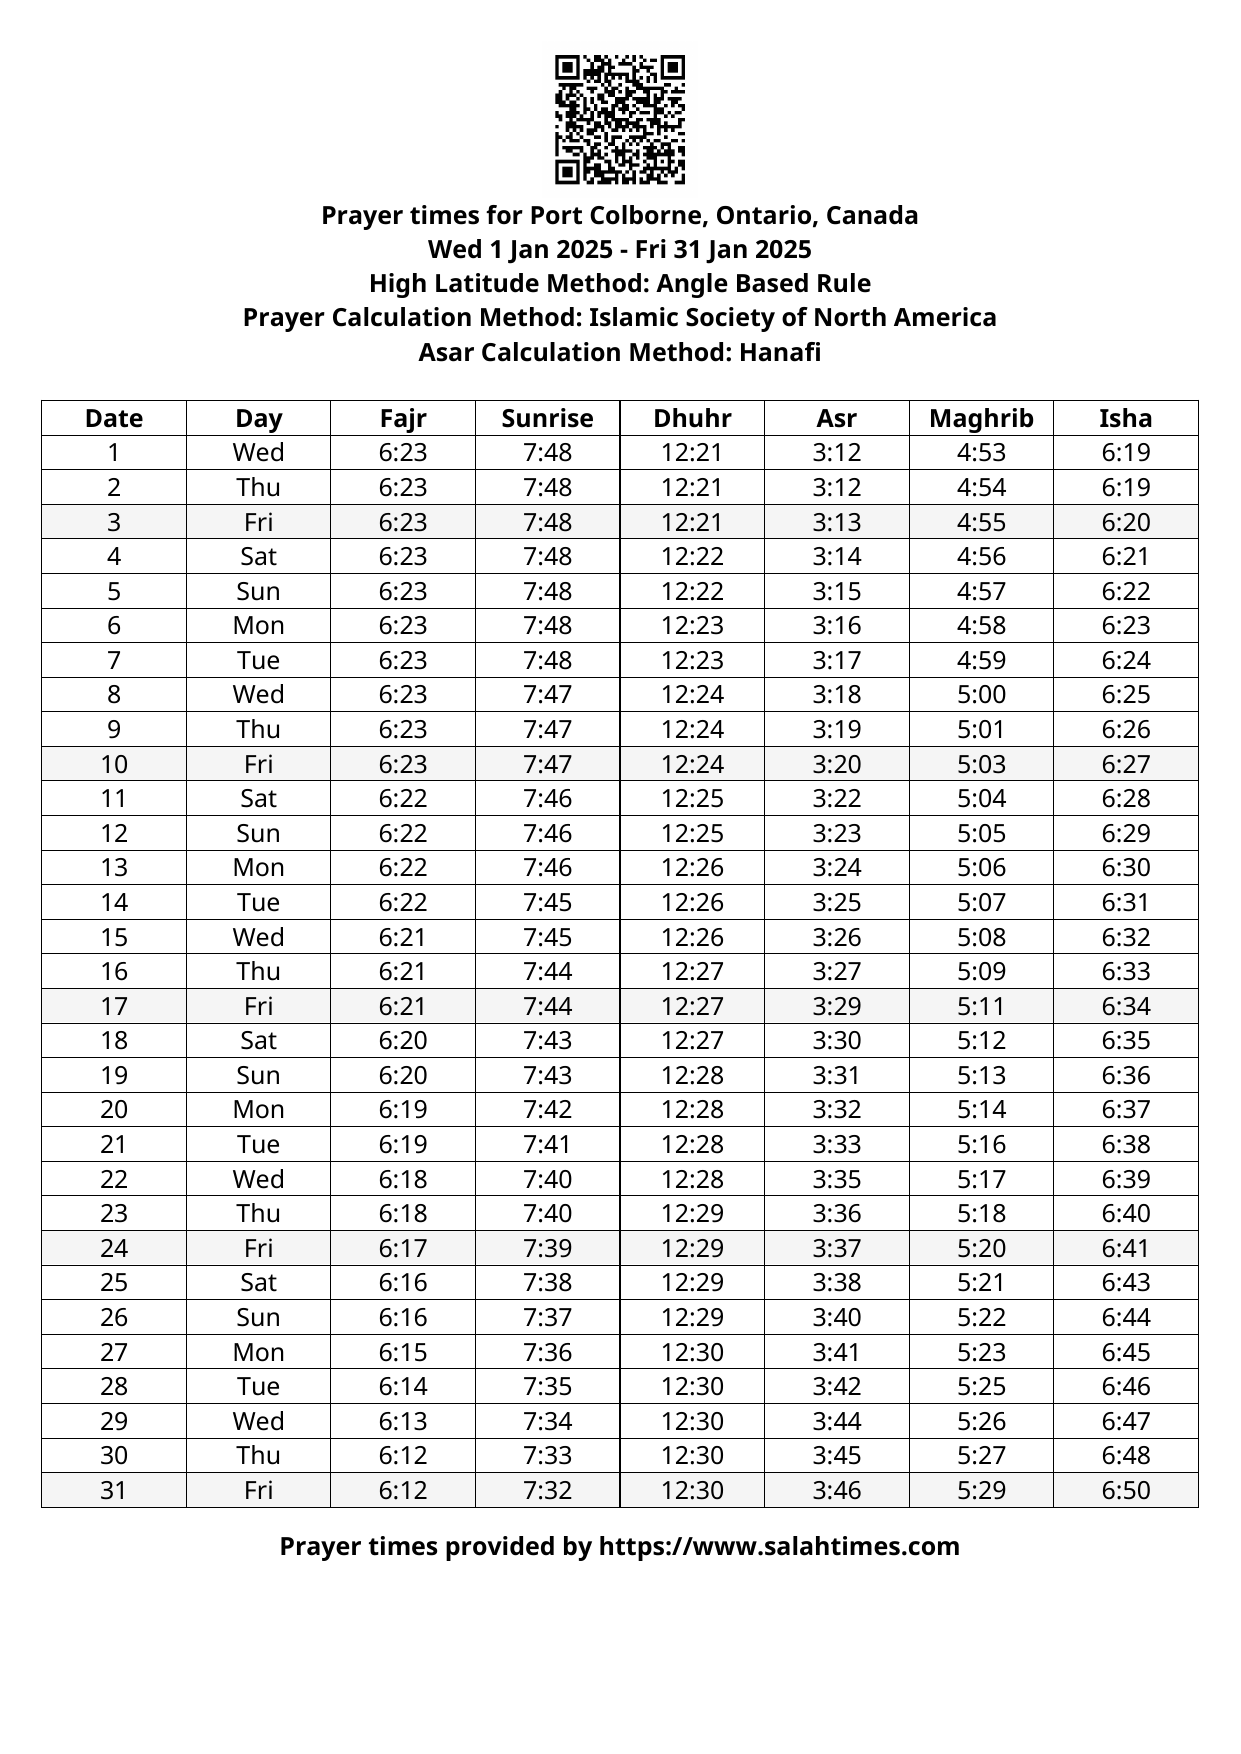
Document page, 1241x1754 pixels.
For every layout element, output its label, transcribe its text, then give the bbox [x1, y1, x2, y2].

table_cell Mon [187, 1093, 330, 1126]
table_cell 3:12 [765, 436, 909, 469]
table_cell 5:21 [910, 1266, 1053, 1299]
table_cell 7:44 [476, 989, 619, 1022]
table_cell 7:38 [476, 1266, 619, 1299]
table_cell Tue [187, 1369, 330, 1403]
table_cell 12:28 [621, 1127, 764, 1161]
table_cell Thu [187, 712, 330, 746]
table_cell Sun [187, 1058, 330, 1092]
table_cell 5:06 [910, 851, 1053, 884]
table_cell 5:03 [910, 747, 1053, 780]
table_cell 12:27 [621, 954, 764, 988]
table_cell 3:27 [765, 954, 909, 988]
table_cell 4:57 [910, 574, 1053, 607]
table_cell 3:19 [765, 712, 909, 746]
table_cell 12:30 [621, 1404, 764, 1437]
table_cell 21 [42, 1127, 186, 1161]
table_cell 5:16 [910, 1127, 1053, 1161]
table_cell 5:17 [910, 1162, 1053, 1195]
table_cell 3:41 [765, 1335, 909, 1368]
table_cell Tue [187, 1127, 330, 1161]
table_cell 4:55 [910, 505, 1053, 538]
table_cell 7:48 [476, 470, 619, 504]
table_cell 7:47 [476, 747, 619, 780]
table_cell 7:45 [476, 885, 619, 919]
table_cell 6 [42, 609, 186, 642]
table_cell 5:22 [910, 1300, 1053, 1334]
table_cell 3:33 [765, 1127, 909, 1161]
table_cell 7:37 [476, 1300, 619, 1334]
table_cell 12:21 [621, 436, 764, 469]
table_cell 3:24 [765, 851, 909, 884]
table_cell 7:35 [476, 1369, 619, 1403]
text Prayer Calculation Method: Islamic Society of North America [42, 300, 1198, 334]
table_cell 3:45 [765, 1439, 909, 1472]
table_header Sunrise [476, 401, 619, 434]
table_cell 5:20 [910, 1231, 1053, 1264]
table_cell 6:21 [331, 954, 475, 988]
table_header Asr [765, 401, 909, 434]
table_cell 16 [42, 954, 186, 988]
table_cell 6:23 [331, 609, 475, 642]
table_cell 12:29 [621, 1266, 764, 1299]
table_cell 6:19 [331, 1127, 475, 1161]
table_cell 6:38 [1054, 1127, 1198, 1161]
table_cell 6:35 [1054, 1024, 1198, 1057]
table_cell 7:42 [476, 1093, 619, 1126]
table_cell 4:58 [910, 609, 1053, 642]
table_cell Sun [187, 816, 330, 849]
table_cell Wed [187, 1404, 330, 1437]
table_cell 3:15 [765, 574, 909, 607]
table_cell 6:28 [1054, 781, 1198, 815]
table_cell 5:01 [910, 712, 1053, 746]
table_cell 3:26 [765, 920, 909, 953]
table_cell 3:44 [765, 1404, 909, 1437]
table_cell Fri [187, 747, 330, 780]
table_cell 5:08 [910, 920, 1053, 953]
table_cell 12:21 [621, 505, 764, 538]
table_cell 6:50 [1054, 1473, 1198, 1507]
table_cell 7:43 [476, 1058, 619, 1092]
table_cell 12:29 [621, 1196, 764, 1230]
table_cell 3 [42, 505, 186, 538]
table_cell 7:48 [476, 436, 619, 469]
table_cell 3:20 [765, 747, 909, 780]
table_cell 12:26 [621, 920, 764, 953]
table_cell Sat [187, 539, 330, 573]
table_cell 5:09 [910, 954, 1053, 988]
table_cell 30 [42, 1439, 186, 1472]
table_cell 6:19 [331, 1093, 475, 1126]
table_cell Thu [187, 470, 330, 504]
table_cell 7 [42, 643, 186, 677]
table_cell 12:22 [621, 574, 764, 607]
table_cell 3:25 [765, 885, 909, 919]
table_cell 6:44 [1054, 1300, 1198, 1334]
table_cell 4:53 [910, 436, 1053, 469]
text Prayer times provided by https://www.salahtimes.com [42, 1528, 1198, 1563]
table_cell 5:11 [910, 989, 1053, 1022]
table_cell Thu [187, 1439, 330, 1472]
table_cell 6:47 [1054, 1404, 1198, 1437]
table_cell 7:45 [476, 920, 619, 953]
table_cell 12:25 [621, 781, 764, 815]
table_cell 5:14 [910, 1093, 1053, 1126]
table_cell 6:48 [1054, 1439, 1198, 1472]
table_cell 6:27 [1054, 747, 1198, 780]
table_cell 6:23 [331, 505, 475, 538]
table_cell Wed [187, 678, 330, 711]
table_cell 27 [42, 1335, 186, 1368]
table_cell 6:12 [331, 1439, 475, 1472]
table_cell 12:30 [621, 1473, 764, 1507]
table_cell 3:42 [765, 1369, 909, 1403]
table_cell 17 [42, 989, 186, 1022]
table_cell 7:46 [476, 781, 619, 815]
table_cell 7:40 [476, 1162, 619, 1195]
table_cell 5:27 [910, 1439, 1053, 1472]
table_header Day [187, 401, 330, 434]
table_cell 12:23 [621, 643, 764, 677]
table_cell 6:45 [1054, 1335, 1198, 1368]
table_cell 6:25 [1054, 678, 1198, 711]
table_cell Wed [187, 1162, 330, 1195]
table_cell 24 [42, 1231, 186, 1264]
table_cell 4 [42, 539, 186, 573]
table_cell Sun [187, 1300, 330, 1334]
table_cell 10 [42, 747, 186, 780]
table_cell 6:13 [331, 1404, 475, 1437]
table_cell Wed [187, 436, 330, 469]
table_cell 14 [42, 885, 186, 919]
table_cell 3:36 [765, 1196, 909, 1230]
table_cell 12:27 [621, 1024, 764, 1057]
table_cell 5:07 [910, 885, 1053, 919]
table_cell Thu [187, 954, 330, 988]
table_cell 3:16 [765, 609, 909, 642]
table_cell 6:32 [1054, 920, 1198, 953]
table_cell 3:13 [765, 505, 909, 538]
table_cell 7:39 [476, 1231, 619, 1264]
table_cell 3:12 [765, 470, 909, 504]
table_cell 25 [42, 1266, 186, 1299]
table_cell Thu [187, 1196, 330, 1230]
table_cell 6:18 [331, 1196, 475, 1230]
table_cell Mon [187, 851, 330, 884]
table_cell 23 [42, 1196, 186, 1230]
table_cell 3:29 [765, 989, 909, 1022]
table_cell 6:21 [1054, 539, 1198, 573]
table_cell 18 [42, 1024, 186, 1057]
table_cell 3:17 [765, 643, 909, 677]
table_cell 7:36 [476, 1335, 619, 1368]
table_cell 12:21 [621, 470, 764, 504]
table_cell 6:29 [1054, 816, 1198, 849]
table_cell Mon [187, 609, 330, 642]
table_cell 5:26 [910, 1404, 1053, 1437]
table_cell 9 [42, 712, 186, 746]
table_cell 6:19 [1054, 470, 1198, 504]
table_cell 11 [42, 781, 186, 815]
table_cell Mon [187, 1335, 330, 1368]
table_cell 6:31 [1054, 885, 1198, 919]
table_cell 3:40 [765, 1300, 909, 1334]
table_cell 5:13 [910, 1058, 1053, 1092]
table_cell 12:26 [621, 885, 764, 919]
table_cell 5:23 [910, 1335, 1053, 1368]
table_cell 7:46 [476, 816, 619, 849]
table_cell 6:23 [331, 712, 475, 746]
table_cell 6:43 [1054, 1266, 1198, 1299]
table_cell 4:59 [910, 643, 1053, 677]
table_cell 6:37 [1054, 1093, 1198, 1126]
table_cell Sat [187, 1024, 330, 1057]
table_cell 6:41 [1054, 1231, 1198, 1264]
table_cell 12:24 [621, 712, 764, 746]
table_cell 5:25 [910, 1369, 1053, 1403]
table_cell 3:23 [765, 816, 909, 849]
table_cell 6:23 [331, 436, 475, 469]
table_cell 6:33 [1054, 954, 1198, 988]
text Asar Calculation Method: Hanafi [42, 334, 1198, 368]
table_cell 13 [42, 851, 186, 884]
table_cell 7:47 [476, 712, 619, 746]
table_cell 3:31 [765, 1058, 909, 1092]
table_cell 7:48 [476, 505, 619, 538]
table_cell 12:28 [621, 1162, 764, 1195]
table_cell 12:30 [621, 1335, 764, 1368]
table_cell 3:46 [765, 1473, 909, 1507]
table_cell 3:37 [765, 1231, 909, 1264]
table_cell 1 [42, 436, 186, 469]
table_cell 6:22 [1054, 574, 1198, 607]
table_cell 7:48 [476, 539, 619, 573]
table_cell 6:16 [331, 1300, 475, 1334]
table_cell 7:48 [476, 609, 619, 642]
table_cell 6:23 [331, 539, 475, 573]
table_cell 6:34 [1054, 989, 1198, 1022]
table_cell 12:22 [621, 539, 764, 573]
table_cell 12 [42, 816, 186, 849]
table_cell 12:24 [621, 678, 764, 711]
table_cell 5 [42, 574, 186, 607]
table_cell 5:05 [910, 816, 1053, 849]
table_cell 5:18 [910, 1196, 1053, 1230]
table_cell 7:48 [476, 574, 619, 607]
table_cell 7:33 [476, 1439, 619, 1472]
table_cell 22 [42, 1162, 186, 1195]
table_cell 6:23 [331, 747, 475, 780]
table_header Date [42, 401, 186, 434]
table_cell Sat [187, 1266, 330, 1299]
table_cell 6:24 [1054, 643, 1198, 677]
table_cell 6:22 [331, 885, 475, 919]
table_cell 12:26 [621, 851, 764, 884]
table_cell Sun [187, 574, 330, 607]
table_cell 6:39 [1054, 1162, 1198, 1195]
table_cell 6:22 [331, 816, 475, 849]
table_cell 3:14 [765, 539, 909, 573]
table_cell 12:28 [621, 1093, 764, 1126]
table_cell 6:15 [331, 1335, 475, 1368]
table_cell 6:14 [331, 1369, 475, 1403]
table_cell 7:34 [476, 1404, 619, 1437]
table_cell 12:30 [621, 1369, 764, 1403]
table_cell 6:23 [331, 574, 475, 607]
table_cell 6:23 [1054, 609, 1198, 642]
table_cell Fri [187, 1473, 330, 1507]
table_cell 5:12 [910, 1024, 1053, 1057]
picture [542, 41, 699, 198]
table_cell Tue [187, 643, 330, 677]
table_header Fajr [331, 401, 475, 434]
text High Latitude Method: Angle Based Rule [42, 266, 1198, 300]
table_cell 2 [42, 470, 186, 504]
table_cell 26 [42, 1300, 186, 1334]
text Wed 1 Jan 2025 - Fri 31 Jan 2025 [42, 232, 1198, 266]
table_cell 6:12 [331, 1473, 475, 1507]
table_header Isha [1054, 401, 1198, 434]
table_cell 7:48 [476, 643, 619, 677]
table_cell 3:38 [765, 1266, 909, 1299]
table_cell 29 [42, 1404, 186, 1437]
table_cell 4:54 [910, 470, 1053, 504]
table_cell 12:25 [621, 816, 764, 849]
table_cell 12:23 [621, 609, 764, 642]
table_cell 31 [42, 1473, 186, 1507]
table_cell 6:22 [331, 781, 475, 815]
table_cell 6:17 [331, 1231, 475, 1264]
table_cell 4:56 [910, 539, 1053, 573]
table_cell Fri [187, 989, 330, 1022]
table_cell 6:21 [331, 920, 475, 953]
table_cell 7:46 [476, 851, 619, 884]
table_cell 19 [42, 1058, 186, 1092]
table_cell 12:29 [621, 1300, 764, 1334]
table_cell 5:04 [910, 781, 1053, 815]
table_cell 12:27 [621, 989, 764, 1022]
table_cell 6:16 [331, 1266, 475, 1299]
table_cell 7:47 [476, 678, 619, 711]
table_cell 6:46 [1054, 1369, 1198, 1403]
table_cell 6:23 [331, 643, 475, 677]
table_cell 6:23 [331, 678, 475, 711]
table_cell 7:40 [476, 1196, 619, 1230]
table_cell 12:29 [621, 1231, 764, 1264]
table_cell 12:24 [621, 747, 764, 780]
table_cell Sat [187, 781, 330, 815]
table_cell 5:29 [910, 1473, 1053, 1507]
table_cell 3:22 [765, 781, 909, 815]
table_cell 6:23 [331, 470, 475, 504]
table_cell 6:36 [1054, 1058, 1198, 1092]
table_cell Wed [187, 920, 330, 953]
table_cell 12:30 [621, 1439, 764, 1472]
table_cell 6:30 [1054, 851, 1198, 884]
table_cell 28 [42, 1369, 186, 1403]
table_cell 3:32 [765, 1093, 909, 1126]
table_cell Fri [187, 1231, 330, 1264]
table_cell Fri [187, 505, 330, 538]
table_cell 6:19 [1054, 436, 1198, 469]
table_cell 3:18 [765, 678, 909, 711]
table_header Maghrib [910, 401, 1053, 434]
table_cell 20 [42, 1093, 186, 1126]
table_cell 12:28 [621, 1058, 764, 1092]
table_cell 7:43 [476, 1024, 619, 1057]
table_cell 3:35 [765, 1162, 909, 1195]
table_cell 15 [42, 920, 186, 953]
table_cell 7:44 [476, 954, 619, 988]
table_cell 7:41 [476, 1127, 619, 1161]
table_cell Tue [187, 885, 330, 919]
table_cell 3:30 [765, 1024, 909, 1057]
table_cell 5:00 [910, 678, 1053, 711]
table_cell 6:20 [1054, 505, 1198, 538]
table_cell 6:22 [331, 851, 475, 884]
table_cell 6:26 [1054, 712, 1198, 746]
table_cell 6:20 [331, 1058, 475, 1092]
text Prayer times for Port Colborne, Ontario, Canada [42, 198, 1198, 232]
table_cell 7:32 [476, 1473, 619, 1507]
table_cell 6:21 [331, 989, 475, 1022]
table_header Dhuhr [621, 401, 764, 434]
table_cell 6:20 [331, 1024, 475, 1057]
table_cell 6:18 [331, 1162, 475, 1195]
table_cell 6:40 [1054, 1196, 1198, 1230]
table_cell 8 [42, 678, 186, 711]
